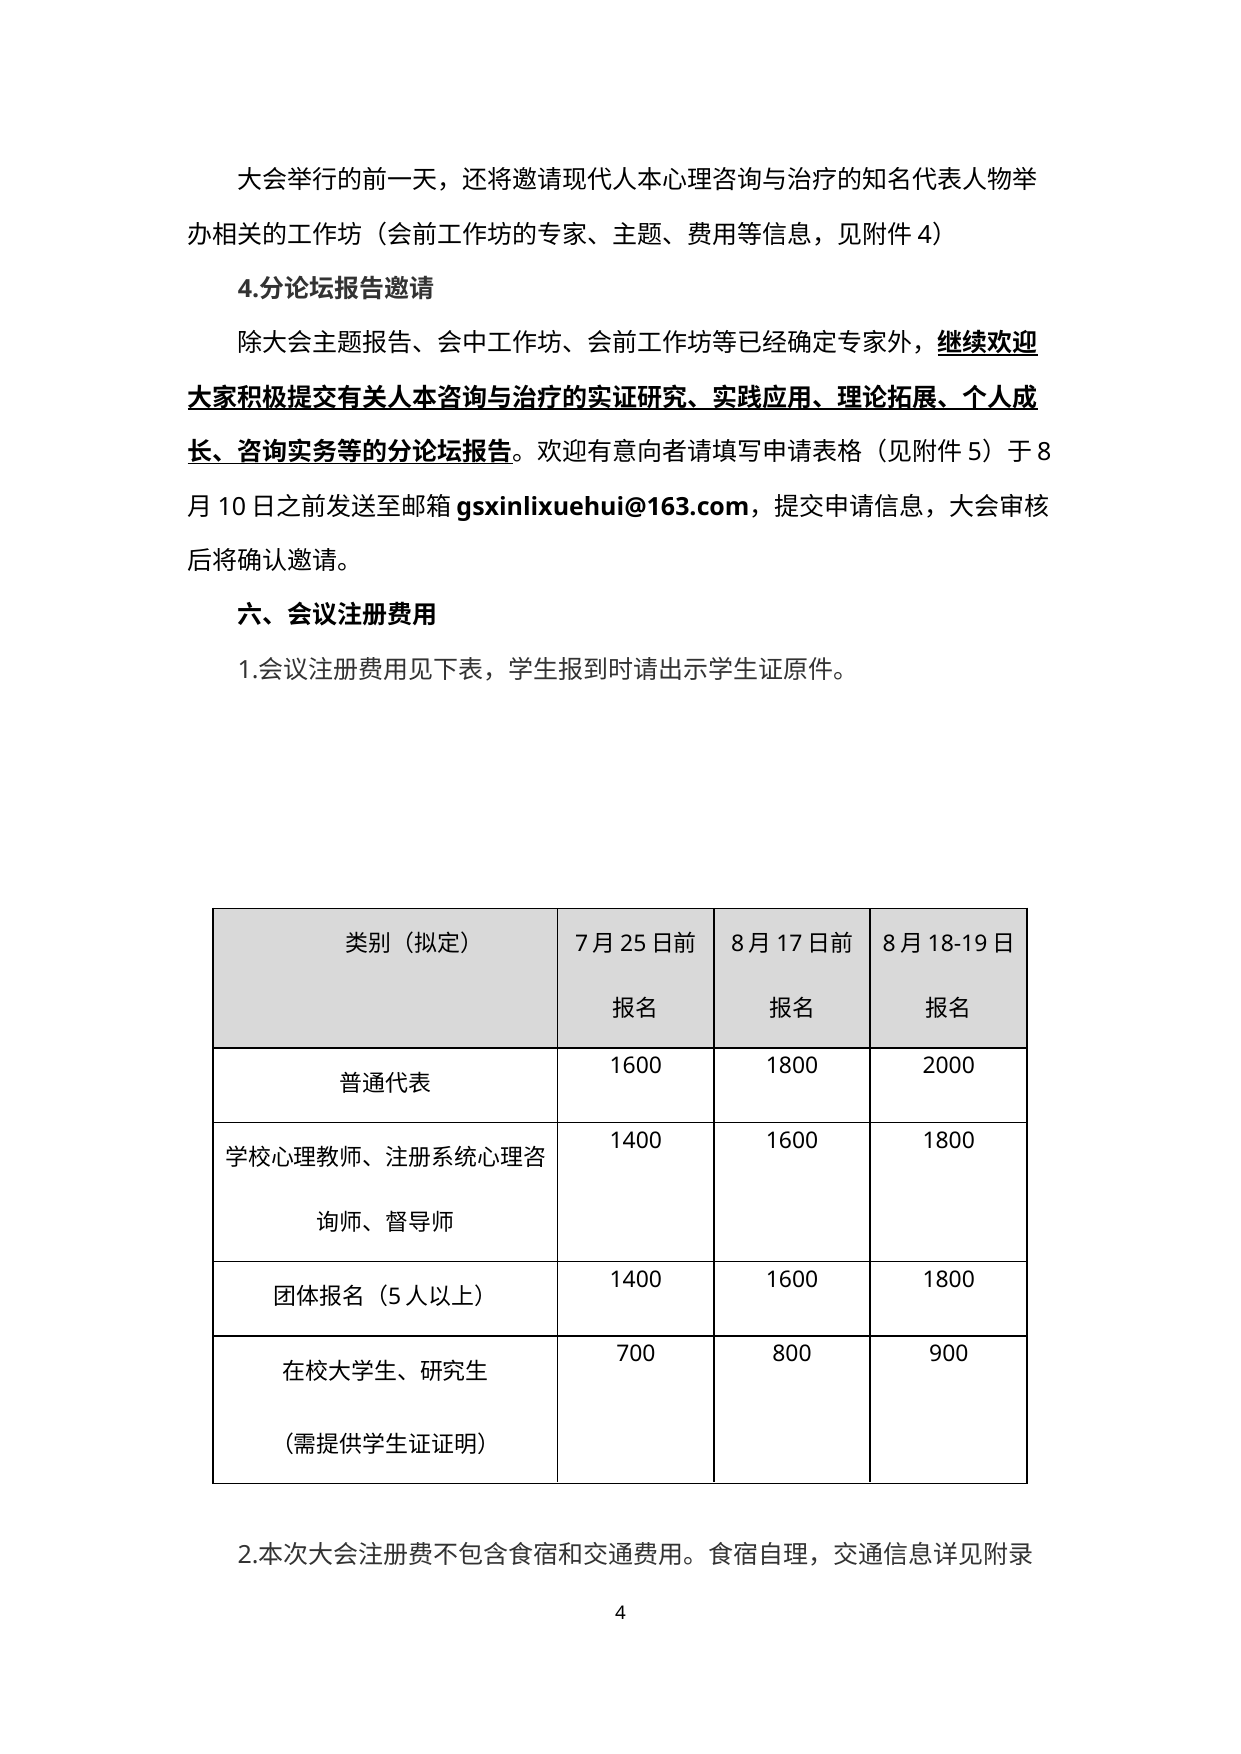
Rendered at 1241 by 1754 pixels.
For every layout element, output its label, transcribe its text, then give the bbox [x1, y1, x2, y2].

table_cell 700 [558, 1337, 713, 1482]
table_cell 1800 [871, 1123, 1026, 1261]
table_cell 1400 [558, 1123, 713, 1261]
text 大会举行的前一天，还将邀请现代人本心理咨询与治疗的知名代表人物举办相关的工作坊（会前工作坊的专家、主题、费用等信息，见附件4） [187, 160, 1053, 250]
text 4.分论坛报告邀请 [187, 268, 1053, 305]
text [187, 1535, 1053, 1571]
table_cell 1600 [715, 1262, 869, 1335]
text 1.会议注册费用见下表，学生报到时请出示学生证原件。 [187, 649, 1053, 685]
table_header 8月17日前报名 [715, 909, 869, 1047]
table_header 类别（拟定） [214, 909, 557, 1047]
text 六、会议注册费用 [187, 595, 1053, 631]
table_cell 1600 [715, 1123, 869, 1261]
table_cell 团体报名（5人以上） [214, 1262, 557, 1335]
table_cell 800 [715, 1337, 869, 1482]
table_cell 1800 [715, 1049, 869, 1121]
table_cell 2000 [871, 1049, 1026, 1121]
table_cell 900 [871, 1337, 1026, 1482]
table_cell 1800 [871, 1262, 1026, 1335]
text 除大会主题报告、会中工作坊、会前工作坊等已经确定专家外，继续欢迎大家积极提交有关人本咨询与治疗的实证研究、实践应用、理论拓展、个人成长、咨询实务等的分论坛报告。欢迎有意向者请填写申请表格（见附件5）于8月10日之前发送至邮箱gsxinlixuehui@163.com，提交申请信息，大会审核后将确认邀请。 [187, 323, 1053, 577]
table_header 8月18-19日报名 [871, 909, 1026, 1047]
table_cell 在校大学生、研究生 （需提供学生证证明） [214, 1337, 557, 1482]
table_cell 普通代表 [214, 1049, 557, 1121]
table_cell 1600 [558, 1049, 713, 1121]
table_header 7月25日前报名 [558, 909, 713, 1047]
table_cell 1400 [558, 1262, 713, 1335]
table_cell 学校心理教师、注册系统心理咨询师、督导师 [214, 1123, 557, 1261]
